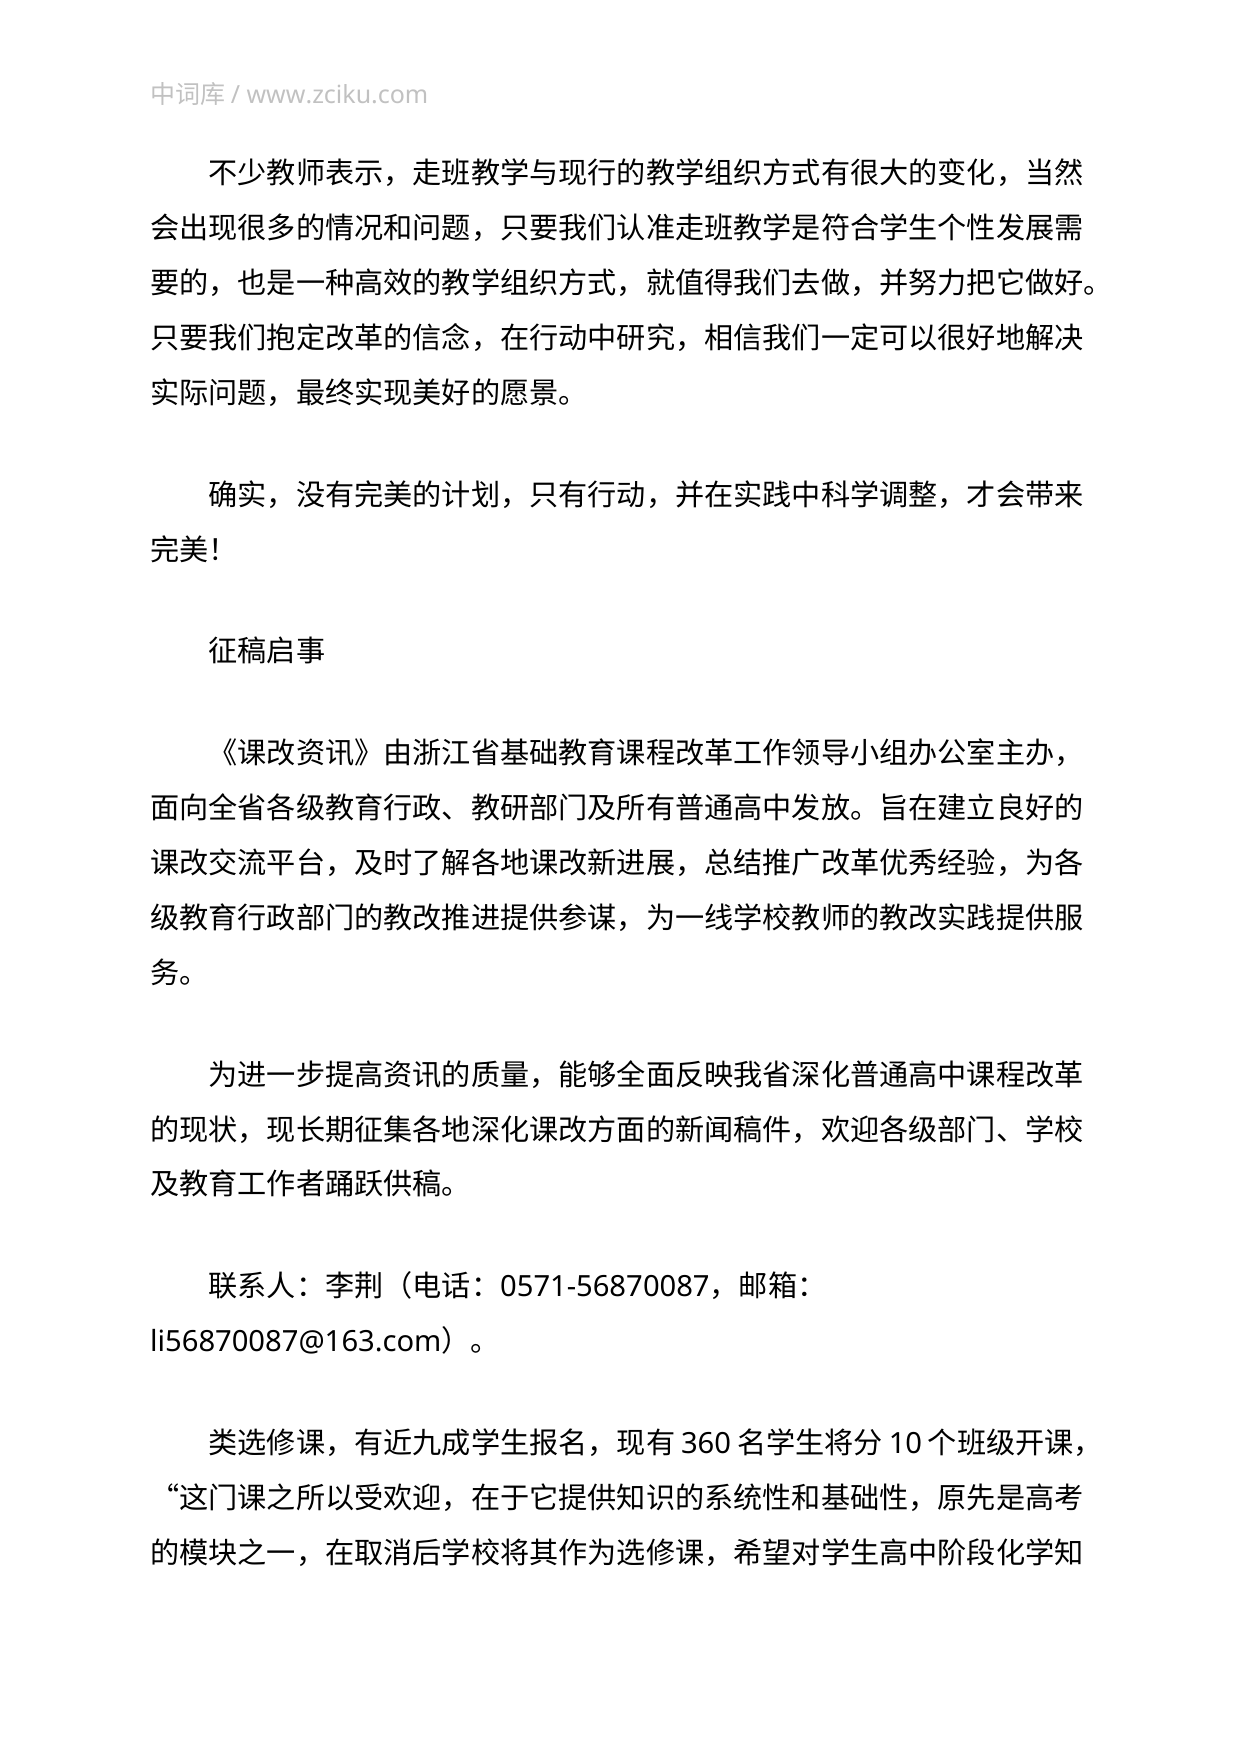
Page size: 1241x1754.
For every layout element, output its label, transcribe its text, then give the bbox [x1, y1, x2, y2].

text 为进一步提高资讯的质量，能够全面反映我省深化普通高中课程改革的现状，现长期征集各地深化课改方面的新闻稿件，欢迎各级部门、学校及教育工作者踊跃供稿。 [150, 1051, 1090, 1203]
text 联系人：李荆（电话：0571-56870087，邮箱：li56870087@163.com）。 [150, 1263, 1090, 1360]
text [150, 1420, 1090, 1572]
text 征稿启事 [150, 628, 1090, 670]
text 不少教师表示，走班教学与现行的教学组织方式有很大的变化，当然会出现很多的情况和问题，只要我们认准走班教学是符合学生个性发展需要的，也是一种高效的教学组织方式，就值得我们去做，并努力把它做好。只要我们抱定改革的信念，在行动中研究，相信我们一定可以很好地解决实际问题，最终实现美好的愿景。 [150, 150, 1090, 412]
text 《课改资讯》由浙江省基础教育课程改革工作领导小组办公室主办，面向全省各级教育行政、教研部门及所有普通高中发放。旨在建立良好的课改交流平台，及时了解各地课改新进展，总结推广改革优秀经验，为各级教育行政部门的教改推进提供参谋，为一线学校教师的教改实践提供服务。 [150, 730, 1090, 992]
text 确实，没有完美的计划，只有行动，并在实践中科学调整，才会带来完美！ [150, 471, 1090, 568]
